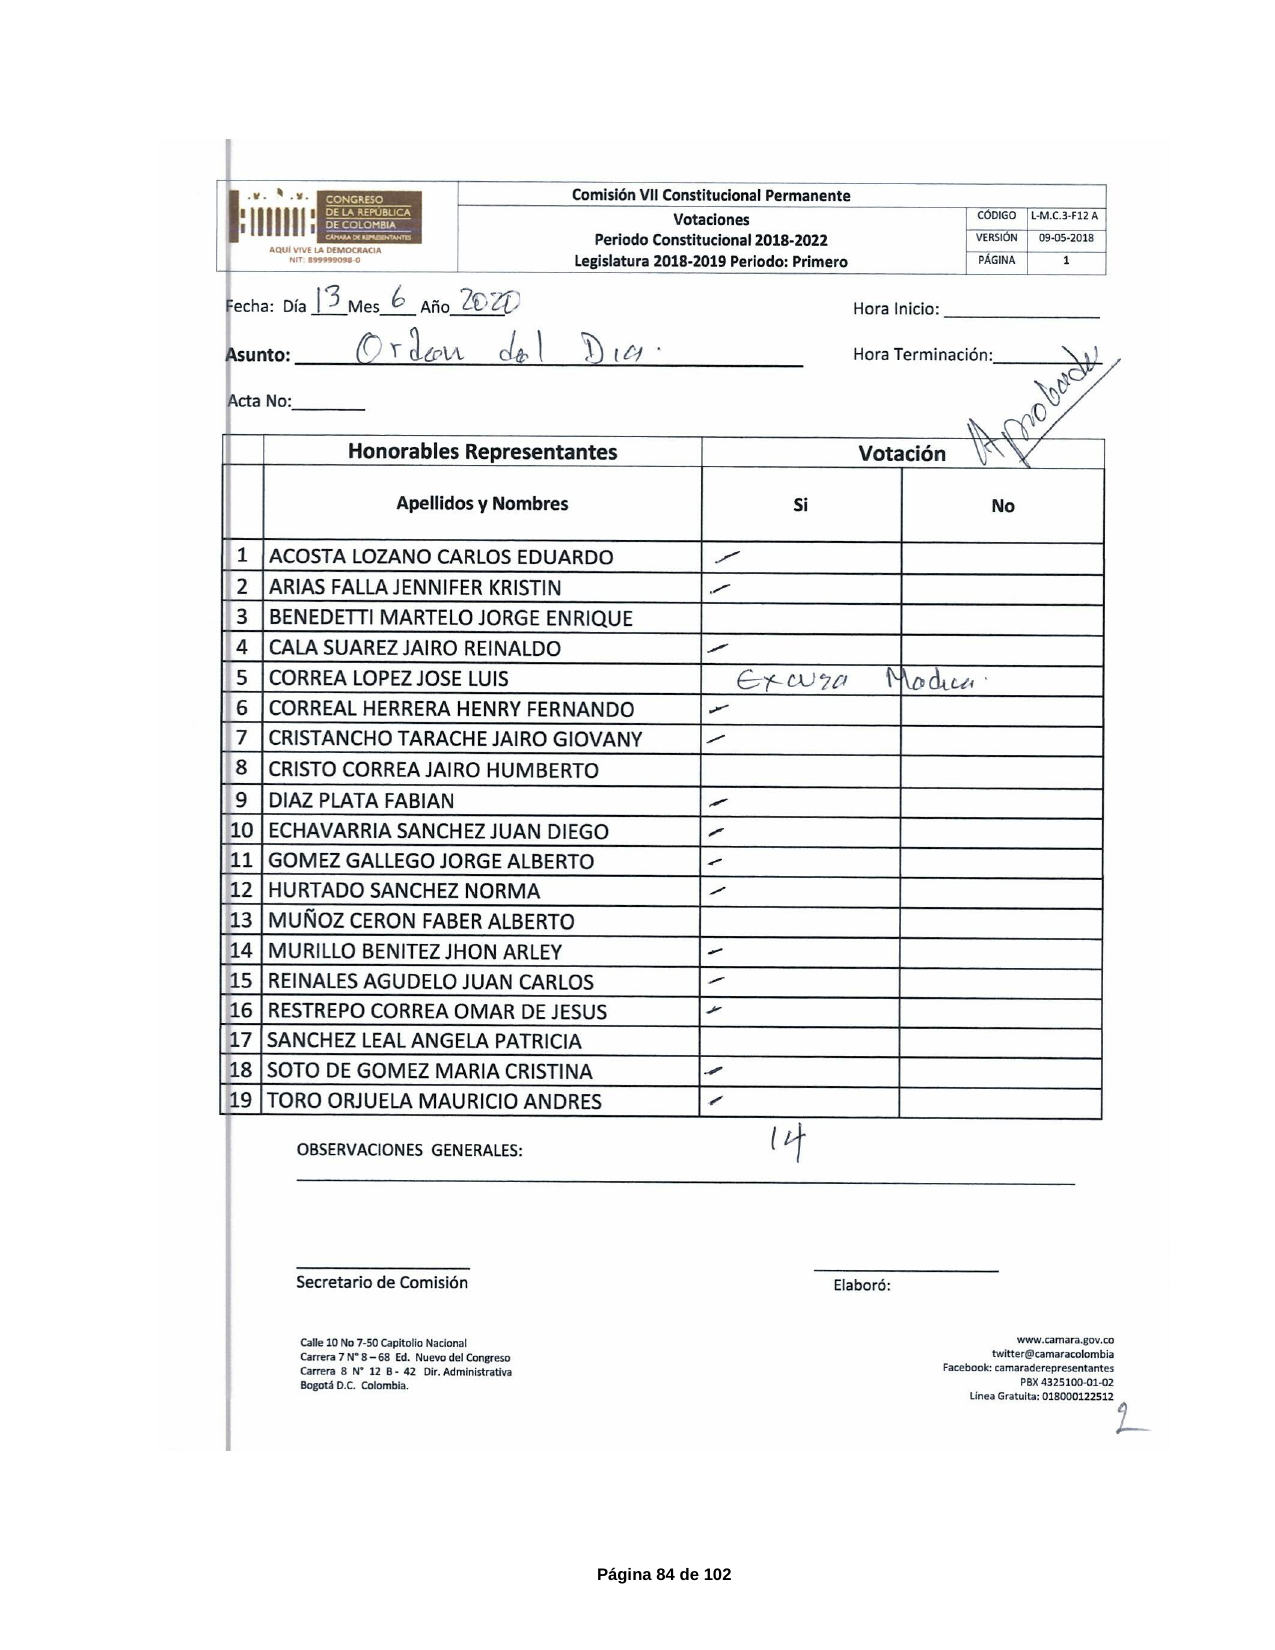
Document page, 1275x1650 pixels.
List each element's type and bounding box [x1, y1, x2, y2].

picture [153, 134, 1175, 1456]
